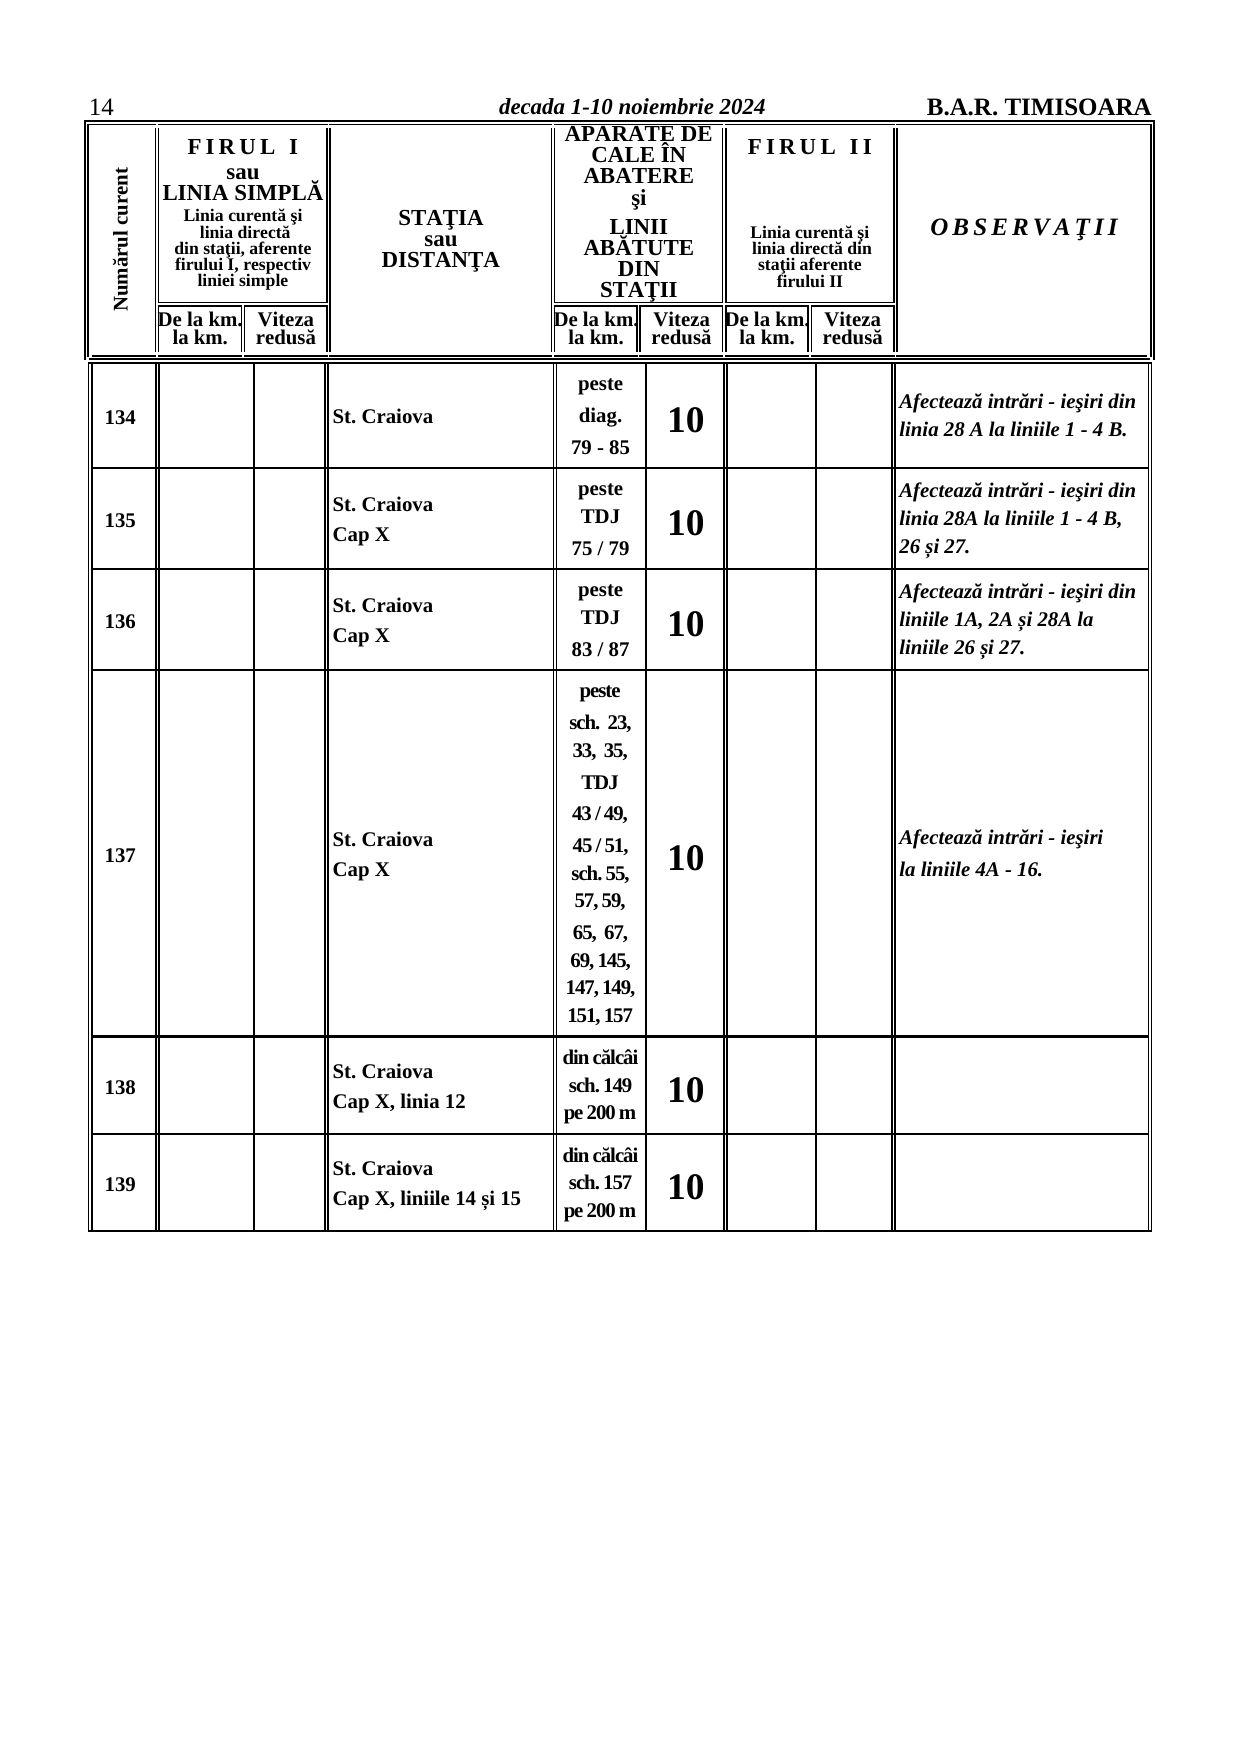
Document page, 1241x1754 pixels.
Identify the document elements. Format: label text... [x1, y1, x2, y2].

table_cell [255, 570, 324, 669]
table_cell [728, 671, 815, 1035]
table_cell peste TDJ 83 / 87 [557, 570, 645, 669]
table_cell [728, 364, 815, 467]
table_cell St. Craiova [329, 364, 553, 467]
table_cell [160, 1135, 253, 1230]
table_cell St. Craiova Cap X [329, 570, 553, 669]
table_cell din călcâi sch. 157 pe 200 m [557, 1135, 645, 1230]
table_cell [255, 364, 324, 467]
table_cell 10 [647, 469, 723, 568]
table_cell Afectează intrări - ieşiri din liniile 1A, 2A și 28A la liniile 26 și 27. [896, 570, 1148, 669]
table_cell peste TDJ 75 / 79 [557, 469, 645, 568]
table_cell St. Craiova Cap X, linia 12 [329, 1038, 553, 1133]
table_cell [93, 469, 155, 568]
table_cell peste sch. 23, 33, 35, TDJ 43 / 49, 45 / 51, sch. 55, 57, 59, 65, 67, 69, 145, 147, 149, 151, 157 [557, 671, 645, 1035]
table_cell [255, 469, 324, 568]
table_cell [896, 1038, 1148, 1133]
table_cell [160, 469, 253, 568]
table_cell St. Craiova Cap X, liniile 14 și 15 [329, 1135, 553, 1230]
table_cell [93, 671, 155, 1035]
table_cell din călcâi sch. 149 pe 200 m [557, 1038, 645, 1133]
table_cell [728, 570, 815, 669]
table_cell 10 [647, 1038, 723, 1133]
table_cell [160, 671, 253, 1035]
table_cell [255, 1135, 324, 1230]
table_cell St. Craiova Cap X [329, 671, 553, 1035]
table_cell 10 [647, 671, 723, 1035]
table_cell [160, 1038, 253, 1133]
table_cell [728, 1038, 815, 1133]
table_cell [728, 1135, 815, 1230]
table_cell [255, 671, 324, 1035]
table_cell Afectează intrări - ieşiri din linia 28 A la liniile 1 - 4 B. [896, 364, 1148, 467]
table_cell [93, 570, 155, 669]
table_cell [728, 469, 815, 568]
table_cell 10 [647, 1135, 723, 1230]
table_cell 10 [647, 364, 723, 467]
table_cell Afectează intrări - ieşiri din linia 28A la liniile 1 - 4 B, 26 și 27. [896, 469, 1148, 568]
table_cell peste diag. 79 - 85 [557, 364, 645, 467]
table_cell [817, 570, 891, 669]
table_cell [160, 364, 253, 467]
table_cell St. Craiova Cap X [329, 469, 553, 568]
table_cell 10 [647, 570, 723, 669]
table_cell [817, 671, 891, 1035]
table_cell [817, 469, 891, 568]
table_cell Afectează intrări - ieşiri la liniile 4A - 16. [896, 671, 1148, 1035]
table_cell [255, 1038, 324, 1133]
table_cell [896, 1135, 1148, 1230]
table_cell [817, 1135, 891, 1230]
table_cell [160, 570, 253, 669]
table_cell [93, 1038, 155, 1133]
table_cell [817, 1038, 891, 1133]
table_cell [93, 1135, 155, 1230]
table_cell [93, 364, 155, 467]
table_cell [817, 364, 891, 467]
